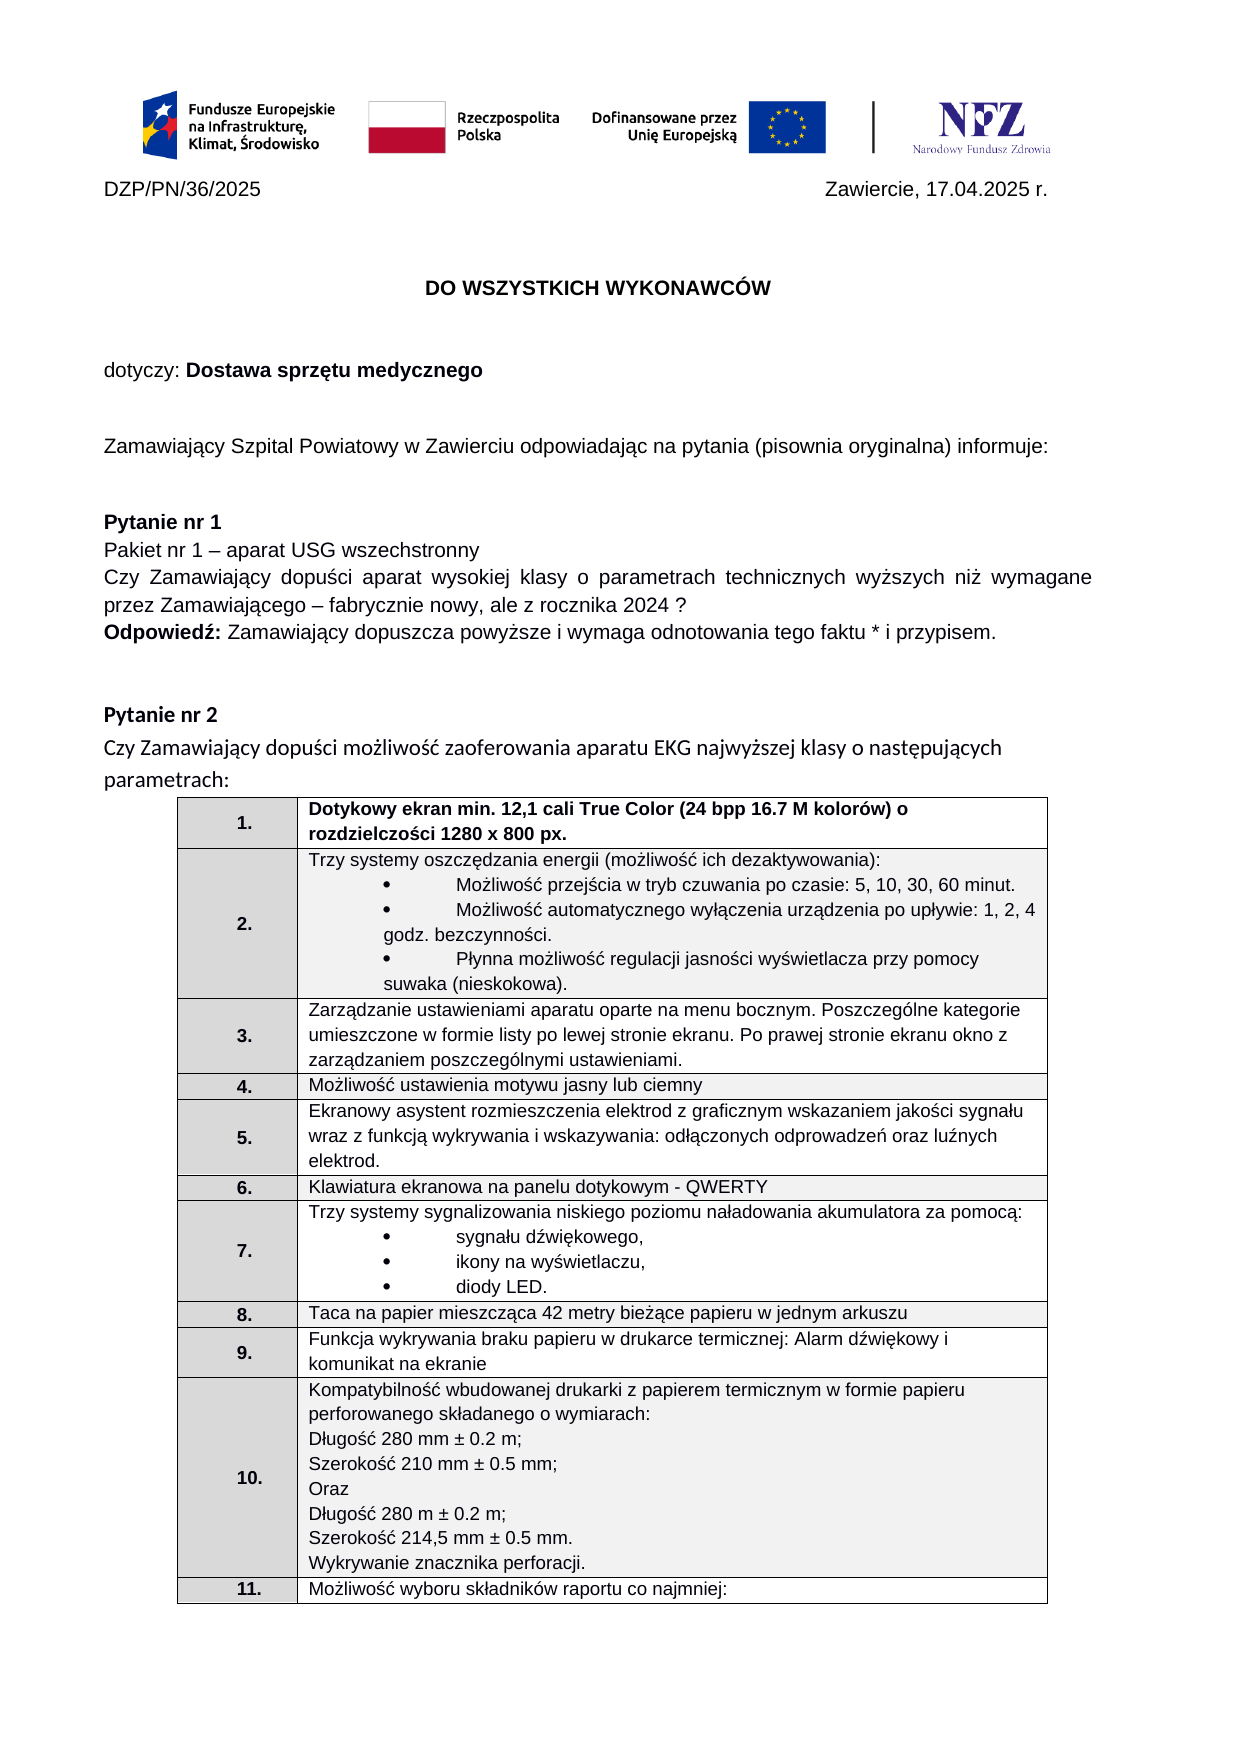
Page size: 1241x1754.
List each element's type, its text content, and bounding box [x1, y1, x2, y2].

table_cell [178, 1578, 297, 1602]
table_cell [178, 1328, 297, 1377]
table_cell [178, 1378, 297, 1577]
table_cell Trzy systemy sygnalizowania niskiego poziomu naładowania akumulatora za pomocą: sygnału dźwiękowego, ikony na wyświetlaczu, diody LED. [298, 1201, 1047, 1301]
table_cell [178, 1176, 297, 1200]
text Odpowiedź: Zamawiający dopuszcza powyższe i wymaga odnotowania tego faktu * i przypisem. [103, 620, 1093, 644]
table_cell [178, 1302, 297, 1327]
table_cell Zarządzanie ustawieniami aparatu oparte na menu bocznym. Poszczególne kategorie umieszczone w formie listy po lewej stronie ekranu. Po prawej stronie ekranu okno z zarządzaniem poszczególnymi ustawieniami. [298, 999, 1047, 1073]
table_cell Taca na papier mieszcząca 42 metry bieżące papieru w jednym arkuszu [298, 1302, 1047, 1327]
table_header [178, 798, 297, 848]
table_cell [178, 849, 297, 998]
text DO WSZYSTKICH WYKONAWCÓW [103, 276, 1093, 300]
text DZP/PN/36/2025 Zawiercie, 17.04.2025 r. [103, 176, 1093, 236]
text Pakiet nr 1 – aparat USG wszechstronny [103, 537, 1093, 561]
table_cell Kompatybilność wbudowanej drukarki z papierem termicznym w formie papieru perforowanego składanego o wymiarach: Długość 280 mm ± 0.2 m; Szerokość 210 mm ± 0.5 mm; Oraz Długość 280 m ± 0.2 m; Szerokość 214,5 mm ± 0.5 mm. Wykrywanie znacznika perforacji. [298, 1378, 1047, 1577]
table_cell Funkcja wykrywania braku papieru w drukarce termicznej: Alarm dźwiękowy i komunikat na ekranie [298, 1328, 1047, 1377]
text Pytanie nr 2 [103, 701, 1152, 728]
text Czy Zamawiający dopuści aparat wysokiej klasy o parametrach technicznych wyższych niż wymagane przez Zamawiającego – fabrycznie nowy, ale z rocznika 2024 ? [103, 565, 1093, 616]
text parametrach: [103, 765, 1152, 793]
picture [125, 73, 1071, 177]
text Pytanie nr 1 [103, 510, 1093, 534]
table_cell [178, 1074, 297, 1099]
table_cell [178, 1100, 297, 1174]
table_header Dotykowy ekran min. 12,1 cali True Color (24 bpp 16.7 M kolorów) o rozdzielczości 1280 x 800 px. [298, 798, 1047, 848]
table_cell [178, 999, 297, 1073]
table_cell Ekranowy asystent rozmieszczenia elektrod z graficznym wskazaniem jakości sygnału wraz z funkcją wykrywania i wskazywania: odłączonych odprowadzeń oraz luźnych elektrod. [298, 1100, 1047, 1174]
table_cell Trzy systemy oszczędzania energii (możliwość ich dezaktywowania): Możliwość przejścia w tryb czuwania po czasie: 5, 10, 30, 60 minut. Możliwość automatycznego wyłączenia urządzenia po upływie: 1, 2, 4 godz. bezczynności. Płynna możliwość regulacji jasności wyświetlacza przy pomocy suwaka (nieskokowa). [298, 849, 1047, 998]
table_cell Klawiatura ekranowa na panelu dotykowym - QWERTY [298, 1176, 1047, 1200]
list Zamawiający Szpital Powiatowy w Zawierciu odpowiadając na pytania (pisownia oryginalna) informuje: [103, 434, 1093, 458]
table_cell Możliwość ustawienia motywu jasny lub ciemny [298, 1074, 1047, 1099]
table_cell [178, 1201, 297, 1301]
text dotyczy: Dostawa sprzętu medycznego [103, 358, 1093, 382]
text Czy Zamawiający dopuści możliwość zaoferowania aparatu EKG najwyższej klasy o następujących [103, 733, 1152, 761]
